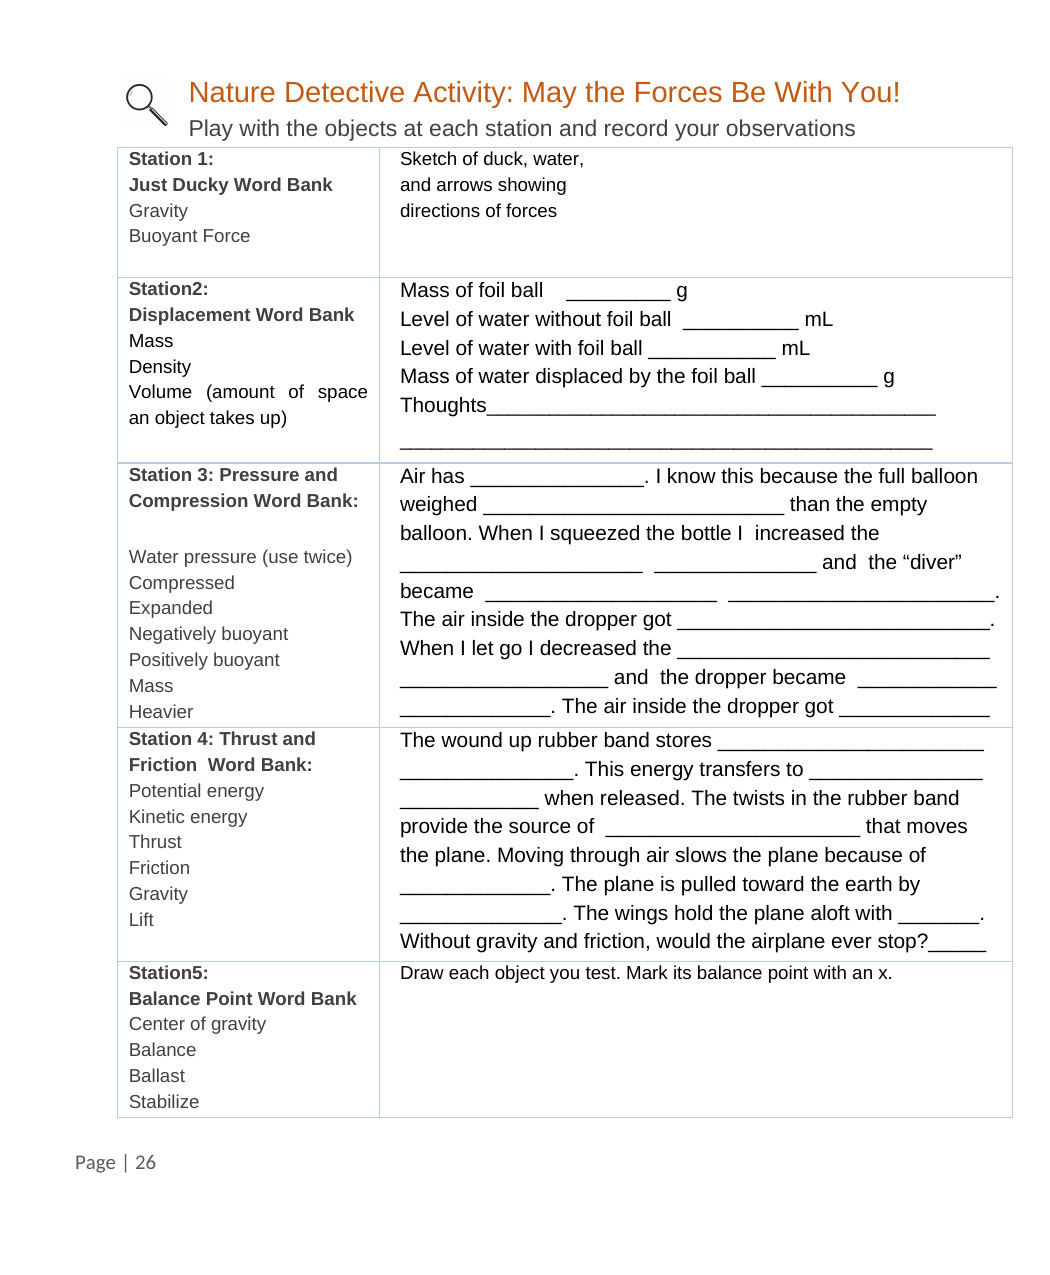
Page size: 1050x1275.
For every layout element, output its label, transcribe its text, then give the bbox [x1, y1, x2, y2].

table_cell Station 3: Pressure and Compression Word Bank: Water pressure (use twice) Compressed Expanded Negatively buoyant Positively buoyant Mass Heavier [118, 464, 379, 727]
table_cell Air has _______________. I know this because the full balloon weighed __________________________ than the empty balloon. When I squeezed the bottle I increased the _____________________ ______________ and the “diver” became ____________________ _______________________. The air inside the dropper got ___________________________. When I let go I decreased the ___________________________ __________________ and the dropper became ____________ _____________. The air inside the dropper got _____________ [380, 464, 1012, 727]
text Nature Detective Activity: May the Forces Be With You! [75, 75, 928, 108]
table_cell Draw each object you test. Mark its balance point with an x. [380, 962, 1012, 1117]
table_cell The wound up rubber band stores _______________________ _______________. This energy transfers to _______________ ____________ when released. The twists in the rubber band provide the source of ______________________ that moves the plane. Moving through air slows the plane because of _____________. The plane is pulled toward the earth by ______________. The wings hold the plane aloft with _______. Without gravity and friction, would the airplane ever stop?_____ [380, 728, 1012, 961]
table_cell Station5: Balance Point Word Bank Center of gravity Balance Ballast Stabilize [118, 962, 379, 1117]
picture [119, 78, 170, 129]
table_cell Mass of foil ball _________ g Level of water without foil ball __________ mL Level of water with foil ball ___________ mL Mass of water displaced by the foil ball __________ g Thoughts___________________________________________ ___________________________________________________ [380, 278, 1012, 462]
table_header Sketch of duck, water, and arrows showing directions of forces [380, 148, 1012, 277]
table_cell Station2: Displacement Word Bank Mass Density Volume (amount of space an object takes up) [118, 278, 379, 462]
table_cell Station 4: Thrust and Friction Word Bank: Potential energy Kinetic energy Thrust Friction Gravity Lift [118, 728, 379, 961]
table_header Station 1: Just Ducky Word Bank Gravity Buoyant Force [118, 148, 379, 277]
text Play with the objects at each station and record your observations [84, 115, 928, 142]
